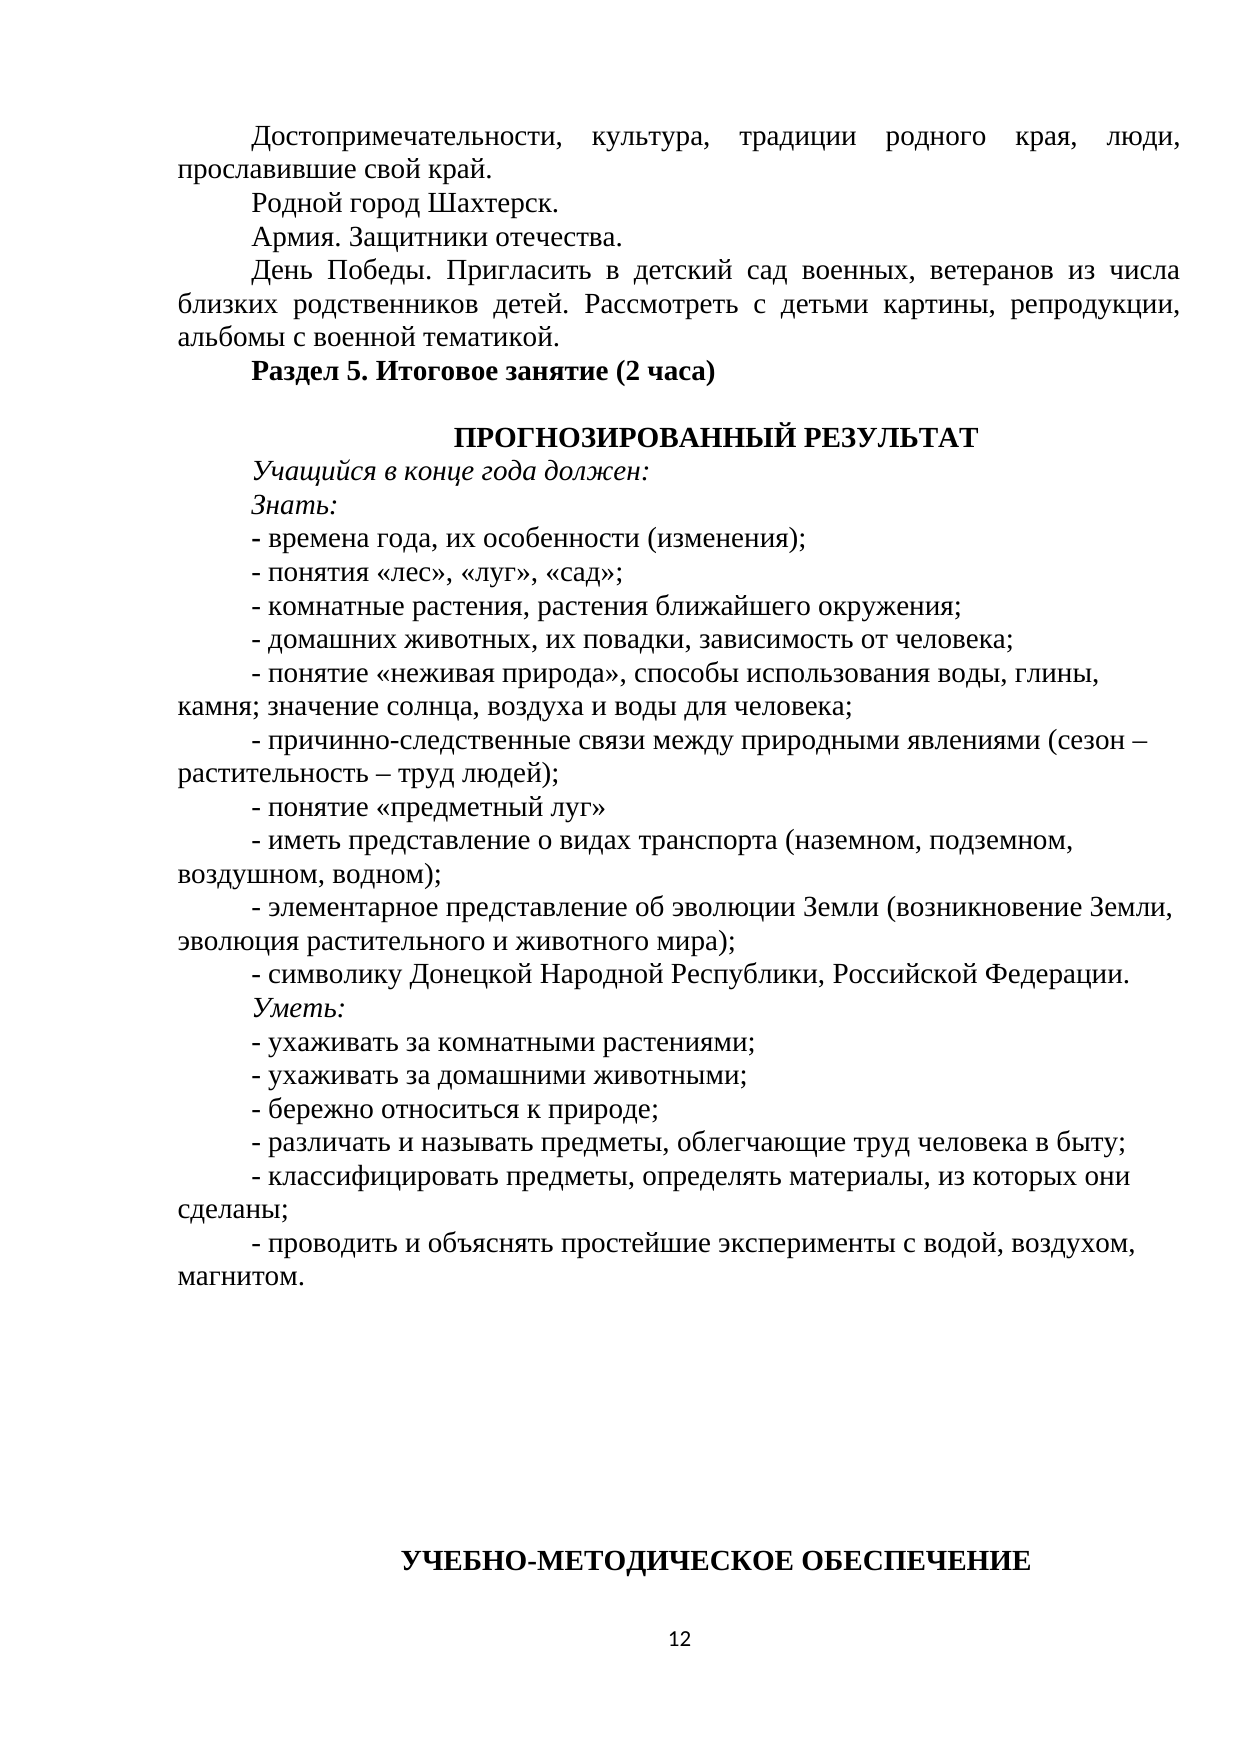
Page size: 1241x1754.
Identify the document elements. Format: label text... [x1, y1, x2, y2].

text Знать: [177, 487, 1181, 521]
text - ухаживать за домашними животными; [177, 1057, 1181, 1091]
text - комнатные растения, растения ближайшего окружения; [177, 588, 1181, 621]
text - различать и называть предметы, облегчающие труд человека в быту; [177, 1124, 1181, 1158]
text Армия. Защитники отечества. [177, 219, 1181, 252]
text - бережно относиться к природе; [177, 1091, 1181, 1124]
text - понятие «неживая природа», способы использования воды, глины, камня; значение солнца, воздуха и воды для человека; [177, 655, 1181, 722]
text - классифицировать предметы, определять материалы, из которых они сделаны; [177, 1158, 1181, 1225]
text - домашних животных, их повадки, зависимость от человека; [177, 621, 1181, 655]
text - проводить и объяснять простейшие эксперименты с водой, воздухом, магнитом. [177, 1225, 1181, 1292]
text Родной город Шахтерск. [177, 185, 1181, 219]
text - иметь представление о видах транспорта (наземном, подземном, воздушном, водном); [177, 822, 1181, 889]
text Уметь: [177, 990, 1181, 1024]
text - понятия «лес», «луг», «сад»; [177, 554, 1181, 588]
text - ухаживать за комнатными растениями; [177, 1024, 1181, 1057]
text - времена года, их особенности (изменения); [177, 521, 1181, 554]
text - символику Донецкой Народной Республики, Российской Федерации. [177, 957, 1181, 990]
text Достопримечательности, культура, традиции родного края, люди, прославившие свой край. [177, 118, 1181, 185]
text - причинно-следственные связи между природными явлениями (сезон – растительность – труд людей); [177, 722, 1181, 789]
text ПРОГНОЗИРОВАННЫЙ РЕЗУЛЬТАТ [177, 420, 1181, 453]
text УЧЕБНО-МЕТОДИЧЕСКОЕ ОБЕСПЕЧЕНИЕ [177, 1543, 1181, 1577]
text Учащийся в конце года должен: [177, 453, 1181, 487]
text Раздел 5. Итоговое занятие (2 часа) [177, 353, 1181, 386]
text - понятие «предметный луг» [177, 789, 1181, 822]
text - элементарное представление об эволюции Земли (возникновение Земли, эволюция растительного и животного мира); [177, 889, 1181, 957]
text День Победы. Пригласить в детский сад военных, ветеранов из числа близких родственников детей. Рассмотреть с детьми картины, репродукции, альбомы с военной тематикой. [177, 252, 1181, 353]
